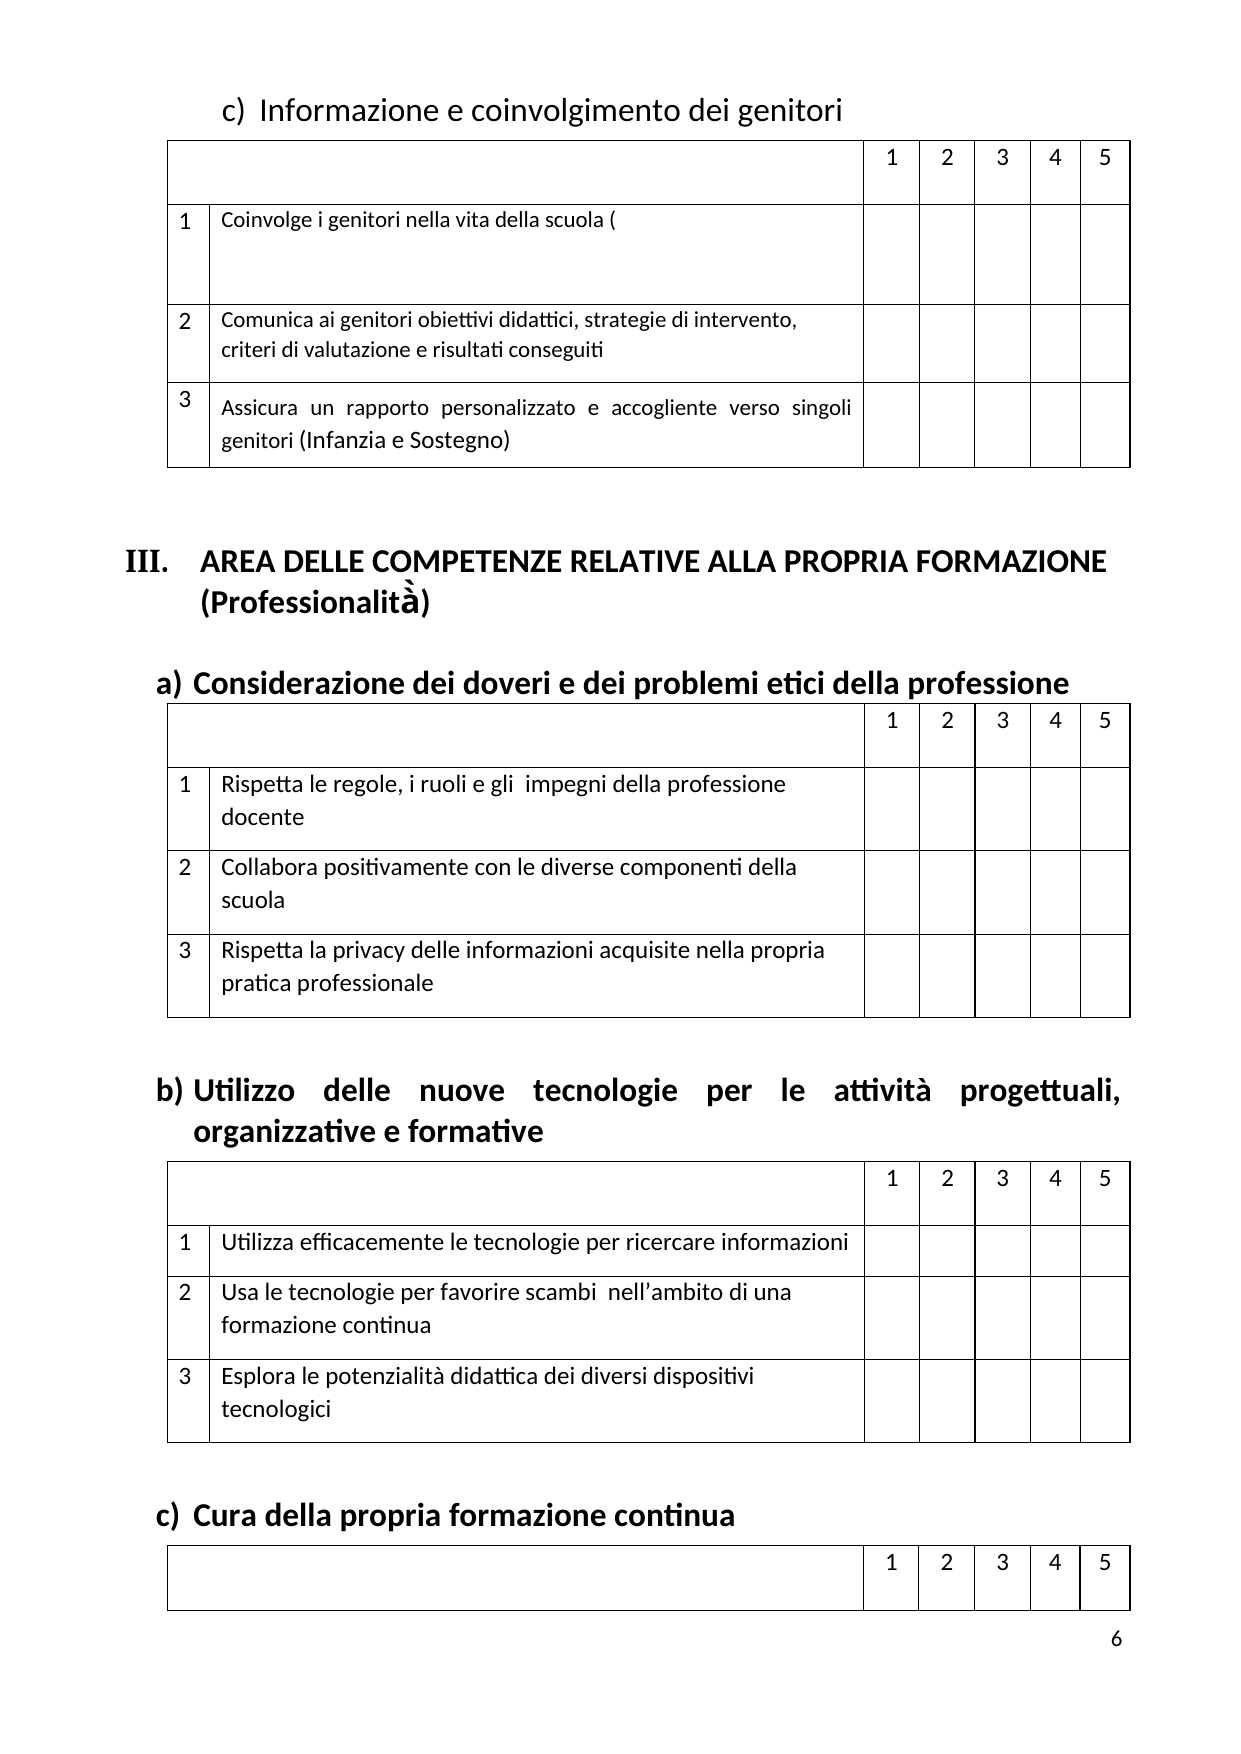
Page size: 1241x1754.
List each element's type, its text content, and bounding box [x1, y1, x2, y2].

table_cell 3 [168, 935, 209, 1017]
table_cell [920, 851, 974, 933]
table_cell [1081, 935, 1129, 1017]
table_cell Comunica ai genitori obiettivi didattici, strategie di intervento, criteri di valutazione e risultati conseguiti [210, 305, 863, 382]
table_header 5 [1081, 1162, 1129, 1225]
table_cell Rispetta la privacy delle informazioni acquisite nella propria pratica professionale [210, 935, 864, 1017]
table_cell [865, 935, 919, 1017]
table_cell [1081, 851, 1129, 933]
table_cell [1081, 1226, 1129, 1276]
table_cell [1081, 205, 1129, 304]
table_header 5 [1081, 141, 1129, 204]
table_cell [975, 205, 1030, 304]
table_cell [865, 851, 919, 933]
table_header 3 [975, 141, 1030, 204]
table_cell [865, 768, 919, 850]
list Utilizzo delle nuove tecnologie per le attività progettuali, organizzative e formative [156, 1069, 1122, 1150]
list Cura della propria formazione continua [156, 1494, 1122, 1535]
table_header [168, 141, 863, 204]
table_cell [1081, 1277, 1129, 1359]
table_cell Usa le tecnologie per favorire scambi nell’ambito di una formazione continua [210, 1277, 864, 1359]
table_cell [864, 205, 919, 304]
table_header 3 [976, 1162, 1030, 1225]
table_header 5 [1081, 1546, 1129, 1609]
table_cell [1031, 851, 1080, 933]
table_cell Assicura un rapporto personalizzato e accogliente verso singoli genitori (Infanzia e Sostegno) [210, 383, 863, 467]
table_cell Coinvolge i genitori nella vita della scuola ( [210, 205, 863, 304]
table_cell [864, 305, 919, 382]
table_header [168, 1162, 864, 1225]
table_cell [920, 1277, 974, 1359]
table_cell 1 [168, 205, 209, 304]
table_header 2 [920, 141, 974, 204]
list Considerazione dei doveri e dei problemi etici della professione [156, 662, 1122, 703]
table_cell [1031, 1360, 1080, 1442]
table_cell Utilizza efficacemente le tecnologie per ricercare informazioni [210, 1226, 864, 1276]
table_header [168, 704, 864, 767]
table_cell [1081, 383, 1129, 467]
table_cell [920, 205, 974, 304]
table_cell [1031, 1226, 1080, 1276]
table_cell [920, 768, 974, 850]
table_cell Rispetta le regole, i ruoli e gli impegni della professione docente [210, 768, 864, 850]
table_cell 2 [168, 851, 209, 933]
table_cell [976, 935, 1030, 1017]
table_cell [976, 851, 1030, 933]
table_cell 3 [168, 383, 209, 467]
table_cell 1 [168, 1226, 209, 1276]
table_header 2 [919, 1546, 974, 1609]
table_cell Esplora le potenzialità didattica dei diversi dispositivi tecnologici [210, 1360, 864, 1442]
table_header 3 [975, 1546, 1030, 1609]
table_cell [1031, 205, 1080, 304]
table_cell [1031, 383, 1080, 467]
table_cell [976, 768, 1030, 850]
table_cell [975, 383, 1030, 467]
table_cell [920, 383, 974, 467]
table_cell [1031, 1277, 1080, 1359]
table_header 4 [1031, 1162, 1080, 1225]
table_cell [1081, 305, 1129, 382]
table_header 2 [920, 1162, 974, 1225]
table_cell [976, 1277, 1030, 1359]
table_cell [920, 305, 974, 382]
table_cell 2 [168, 305, 209, 382]
list AREA DELLE COMPETENZE RELATIVE ALLA PROPRIA FORMAZIONE (Professionalità̀) [125, 540, 1122, 621]
table_cell [920, 1226, 974, 1276]
table_cell [865, 1226, 919, 1276]
table_header 1 [864, 1546, 918, 1609]
table_cell [864, 383, 919, 467]
table_cell [1031, 935, 1080, 1017]
table_cell [920, 935, 974, 1017]
table_header 1 [865, 704, 919, 767]
table_cell Collabora positivamente con le diverse componenti della scuola [210, 851, 864, 933]
table_header [168, 1546, 863, 1609]
table_cell [1081, 1360, 1129, 1442]
table_cell [865, 1277, 919, 1359]
table_cell [865, 1360, 919, 1442]
list Informazione e coinvolgimento dei genitori [222, 89, 1122, 129]
table_header 3 [976, 704, 1030, 767]
table_cell [1081, 768, 1129, 850]
table_cell [1031, 305, 1080, 382]
table_cell [976, 1360, 1030, 1442]
table_header 2 [920, 704, 974, 767]
table_header 4 [1031, 704, 1080, 767]
table_cell 1 [168, 768, 209, 850]
table_header 4 [1031, 1546, 1079, 1609]
table_cell 2 [168, 1277, 209, 1359]
table_header 1 [864, 141, 919, 204]
table_cell [976, 1226, 1030, 1276]
table_cell 3 [168, 1360, 209, 1442]
table_cell [1031, 768, 1080, 850]
table_header 1 [865, 1162, 919, 1225]
table_header 4 [1031, 141, 1080, 204]
table_header 5 [1081, 704, 1129, 767]
table_cell [975, 305, 1030, 382]
table_cell [920, 1360, 974, 1442]
